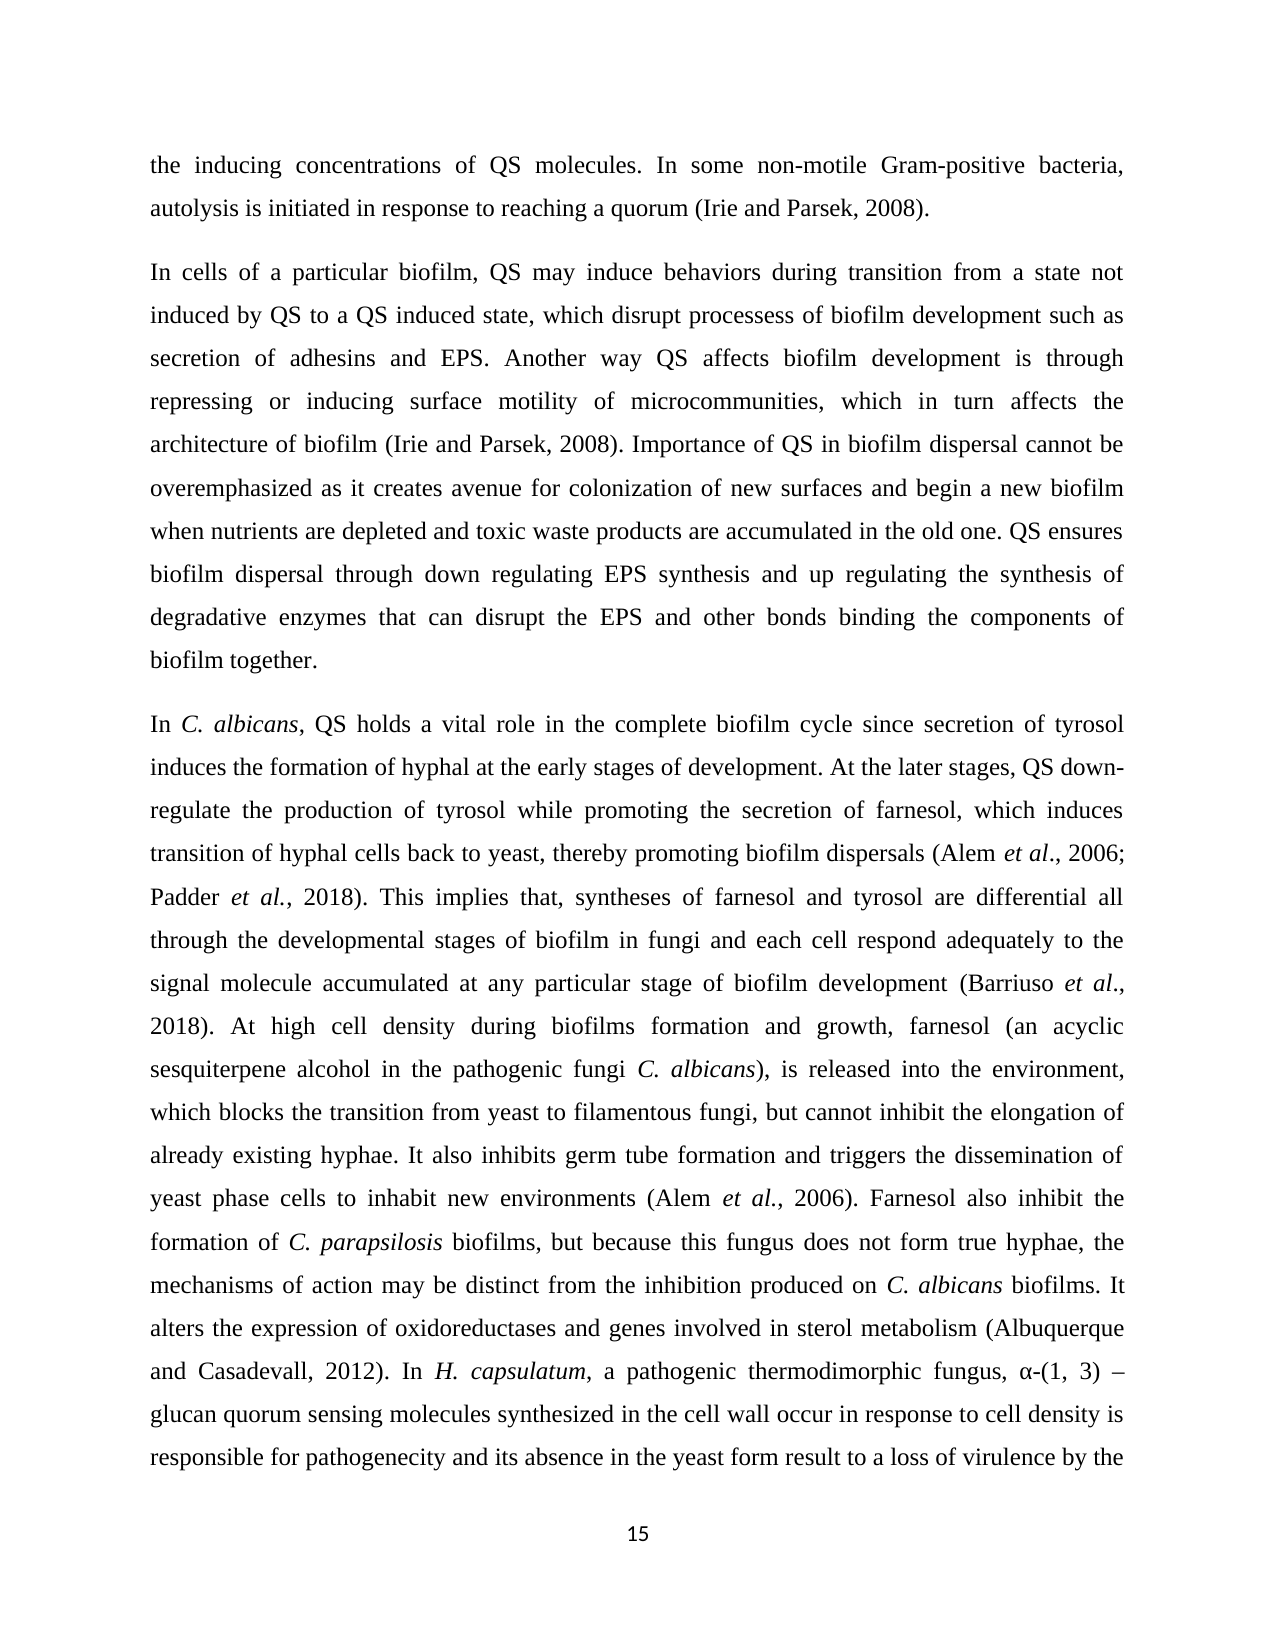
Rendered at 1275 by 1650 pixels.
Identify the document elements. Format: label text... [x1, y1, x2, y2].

text In cells of a particular biofilm, QS may induce behaviors during transition from a state not induced by QS to a QS induced state, which disrupt processess of biofilm development such as secretion of adhesins and EPS. Another way QS affects biofilm development is through repressing or inducing surface motility of microcommunities, which in turn affects the architecture of biofilm (Irie and Parsek, 2008). Importance of QS in biofilm dispersal cannot be overemphasized as it creates avenue for colonization of new surfaces and begin a new biofilm when nutrients are depleted and toxic waste products are accumulated in the old one. QS ensures biofilm dispersal through down regulating EPS synthesis and up regulating the synthesis of degradative enzymes that can disrupt the EPS and other bonds binding the components of biofilm together. [150, 257, 1125, 674]
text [150, 709, 1125, 1471]
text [150, 150, 1125, 222]
